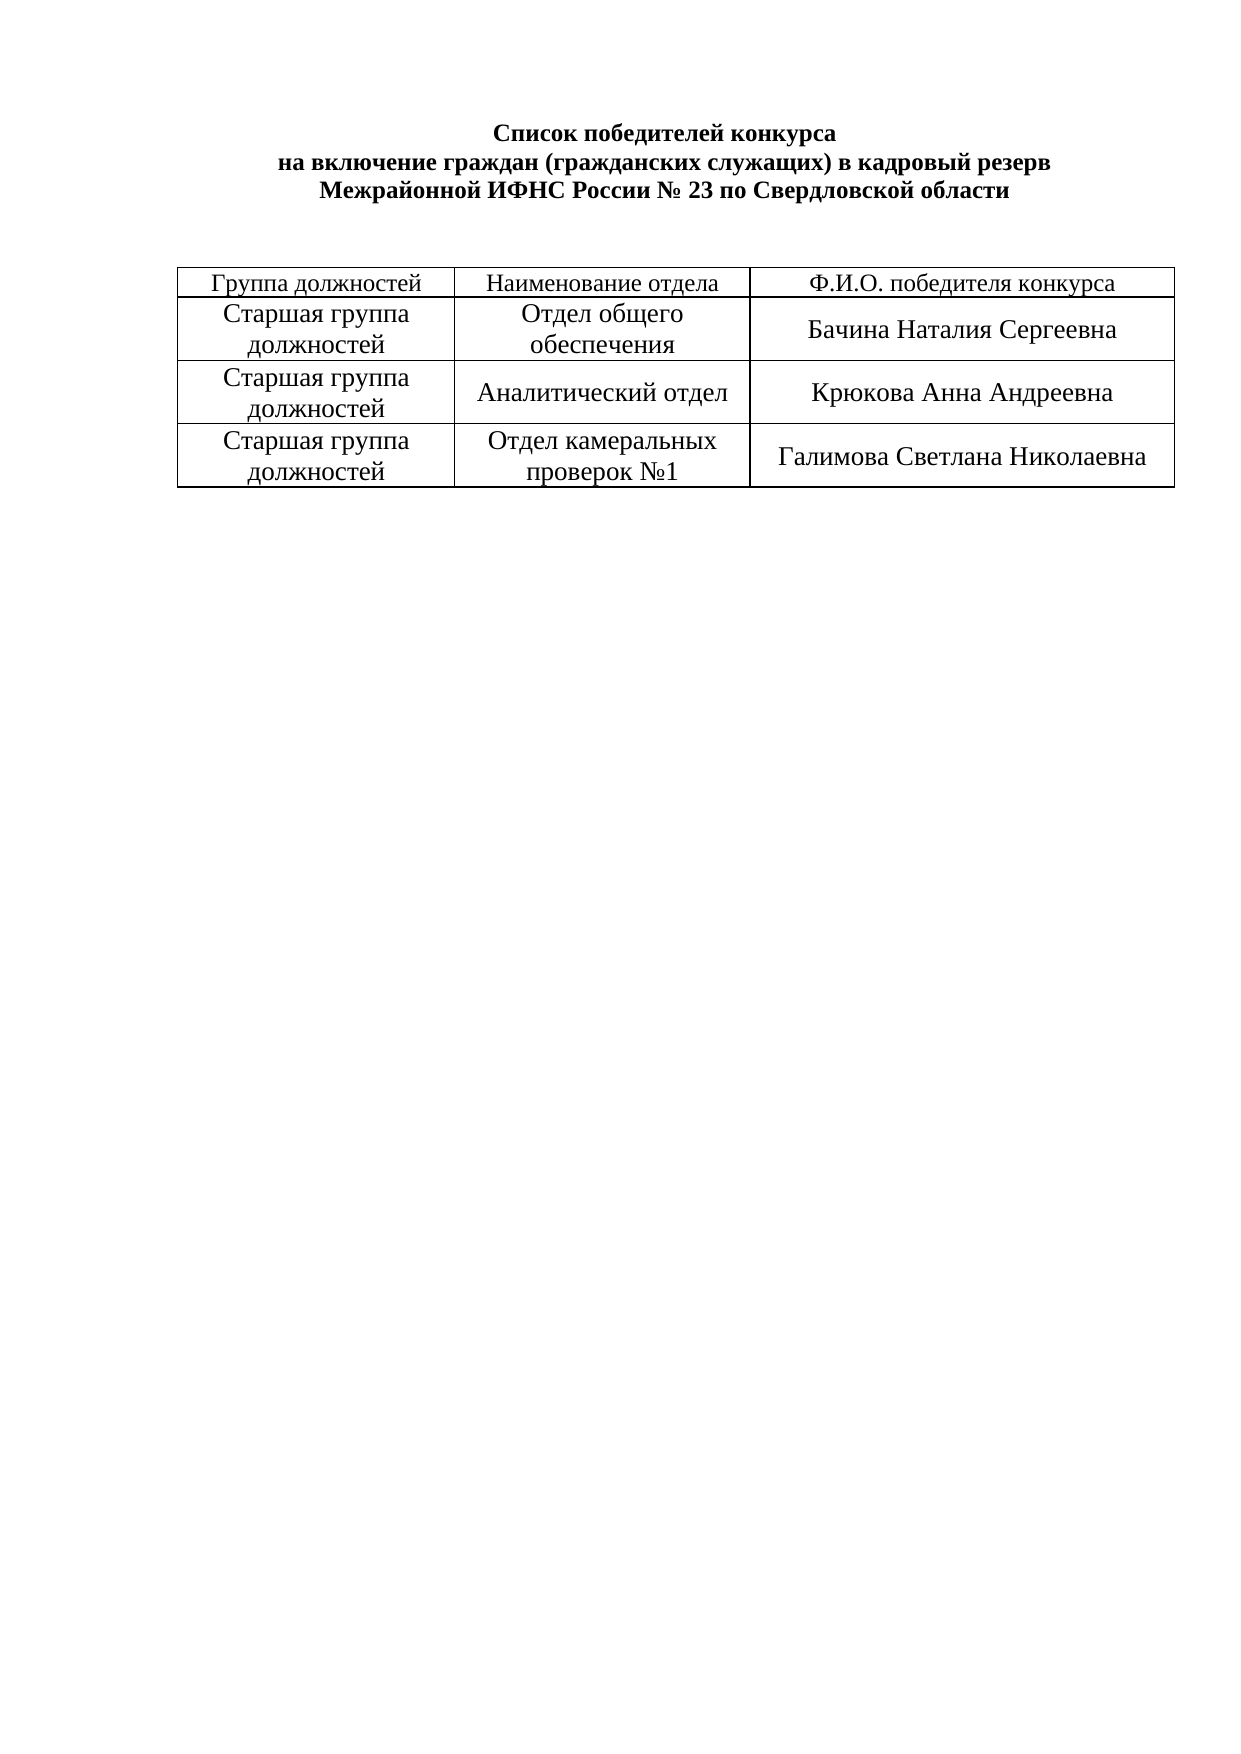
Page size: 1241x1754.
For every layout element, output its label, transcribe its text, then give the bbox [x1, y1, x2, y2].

table_cell Галимова Светлана Николаевна [751, 424, 1174, 486]
table_cell Крюкова Анна Андреевна [751, 361, 1174, 423]
table_cell Аналитический отдел [455, 361, 749, 423]
text на включение граждан (гражданских служащих) в кадровый резерв [177, 147, 1152, 176]
table_cell Отдел общего обеспечения [455, 298, 749, 360]
table_cell Отдел камеральных проверок №1 [455, 424, 749, 486]
table_header Группа должностей [178, 268, 454, 296]
table_cell Старшая группа должностей [178, 424, 454, 486]
table_cell Старшая группа должностей [178, 361, 454, 423]
table_cell Бачина Наталия Сергеевна [751, 298, 1174, 360]
text Межрайонной ИФНС России № 23 по Свердловской области [177, 176, 1152, 204]
table_header Ф.И.О. победителя конкурса [751, 268, 1174, 296]
table_header Наименование отдела [455, 268, 749, 296]
table_cell Старшая группа должностей [178, 298, 454, 360]
text Список победителей конкурса [177, 118, 1152, 147]
